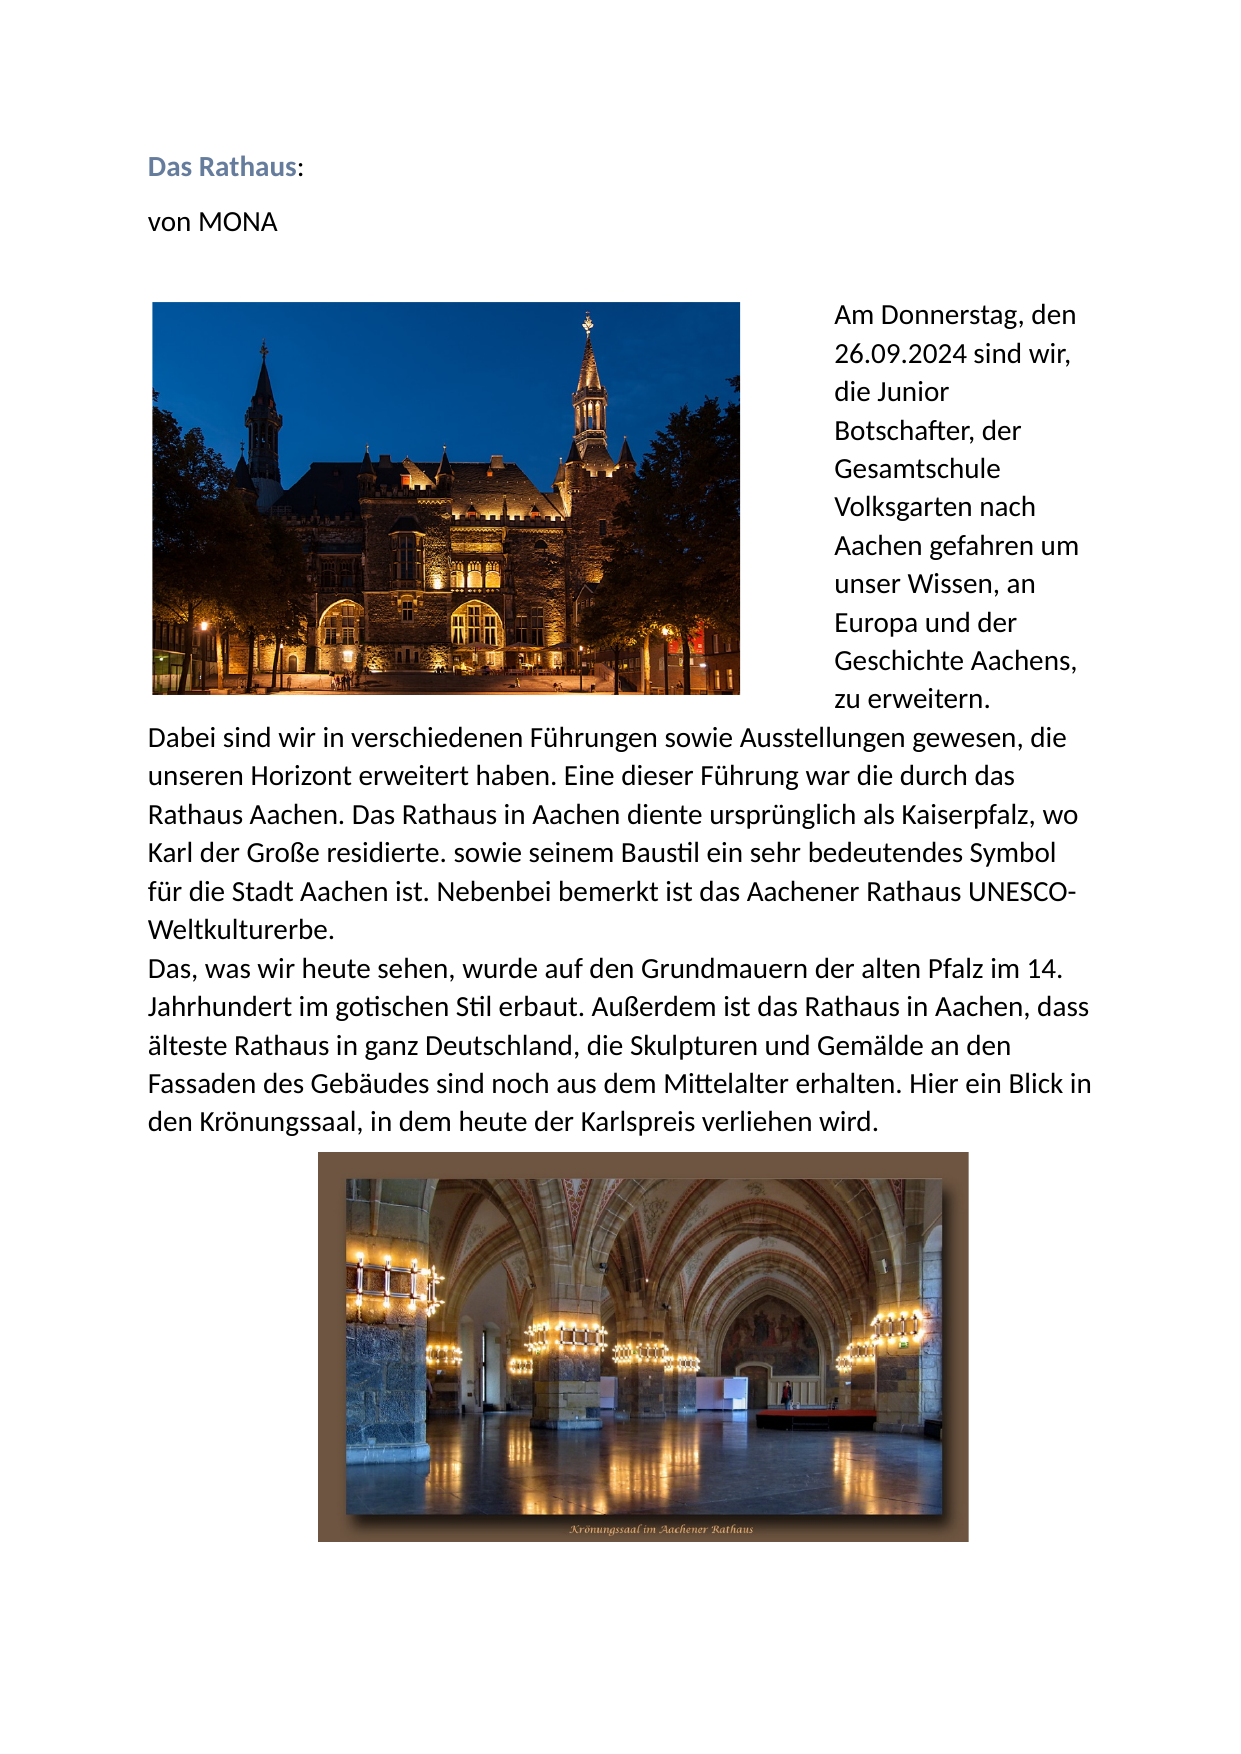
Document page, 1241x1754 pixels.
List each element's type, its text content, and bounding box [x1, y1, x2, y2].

picture [318, 1152, 969, 1542]
text von MONA [148, 203, 1093, 238]
list Das Rathaus: [148, 148, 1093, 183]
list Das, was wir heute sehen, wurde auf den Grundmauern der alten Pfalz im 14. Jahrhundert im gotischen Stil erbaut. Außerdem ist das Rathaus in Aachen, dass älteste Rathaus in ganz Deutschland, die Skulpturen und Gemälde an den Fassaden des Gebäudes sind noch aus dem Mittelalter erhalten. Hier ein Blick in den Krönungssaal, in dem heute der Karlspreis verliehen wird. [148, 950, 1093, 1139]
list Dabei sind wir in verschiedenen Führungen sowie Ausstellungen gewesen, die unseren Horizont erweitert haben. Eine dieser Führung war die durch das Rathaus Aachen. Das Rathaus in Aachen diente ursprünglich als Kaiserpfalz, wo Karl der Große residierte. sowie seinem Baustil ein sehr bedeutendes Symbol für die Stadt Aachen ist. Nebenbei bemerkt ist das Aachener Rathaus UNESCO-Weltkulturerbe. [148, 719, 1093, 947]
picture [152, 302, 741, 695]
